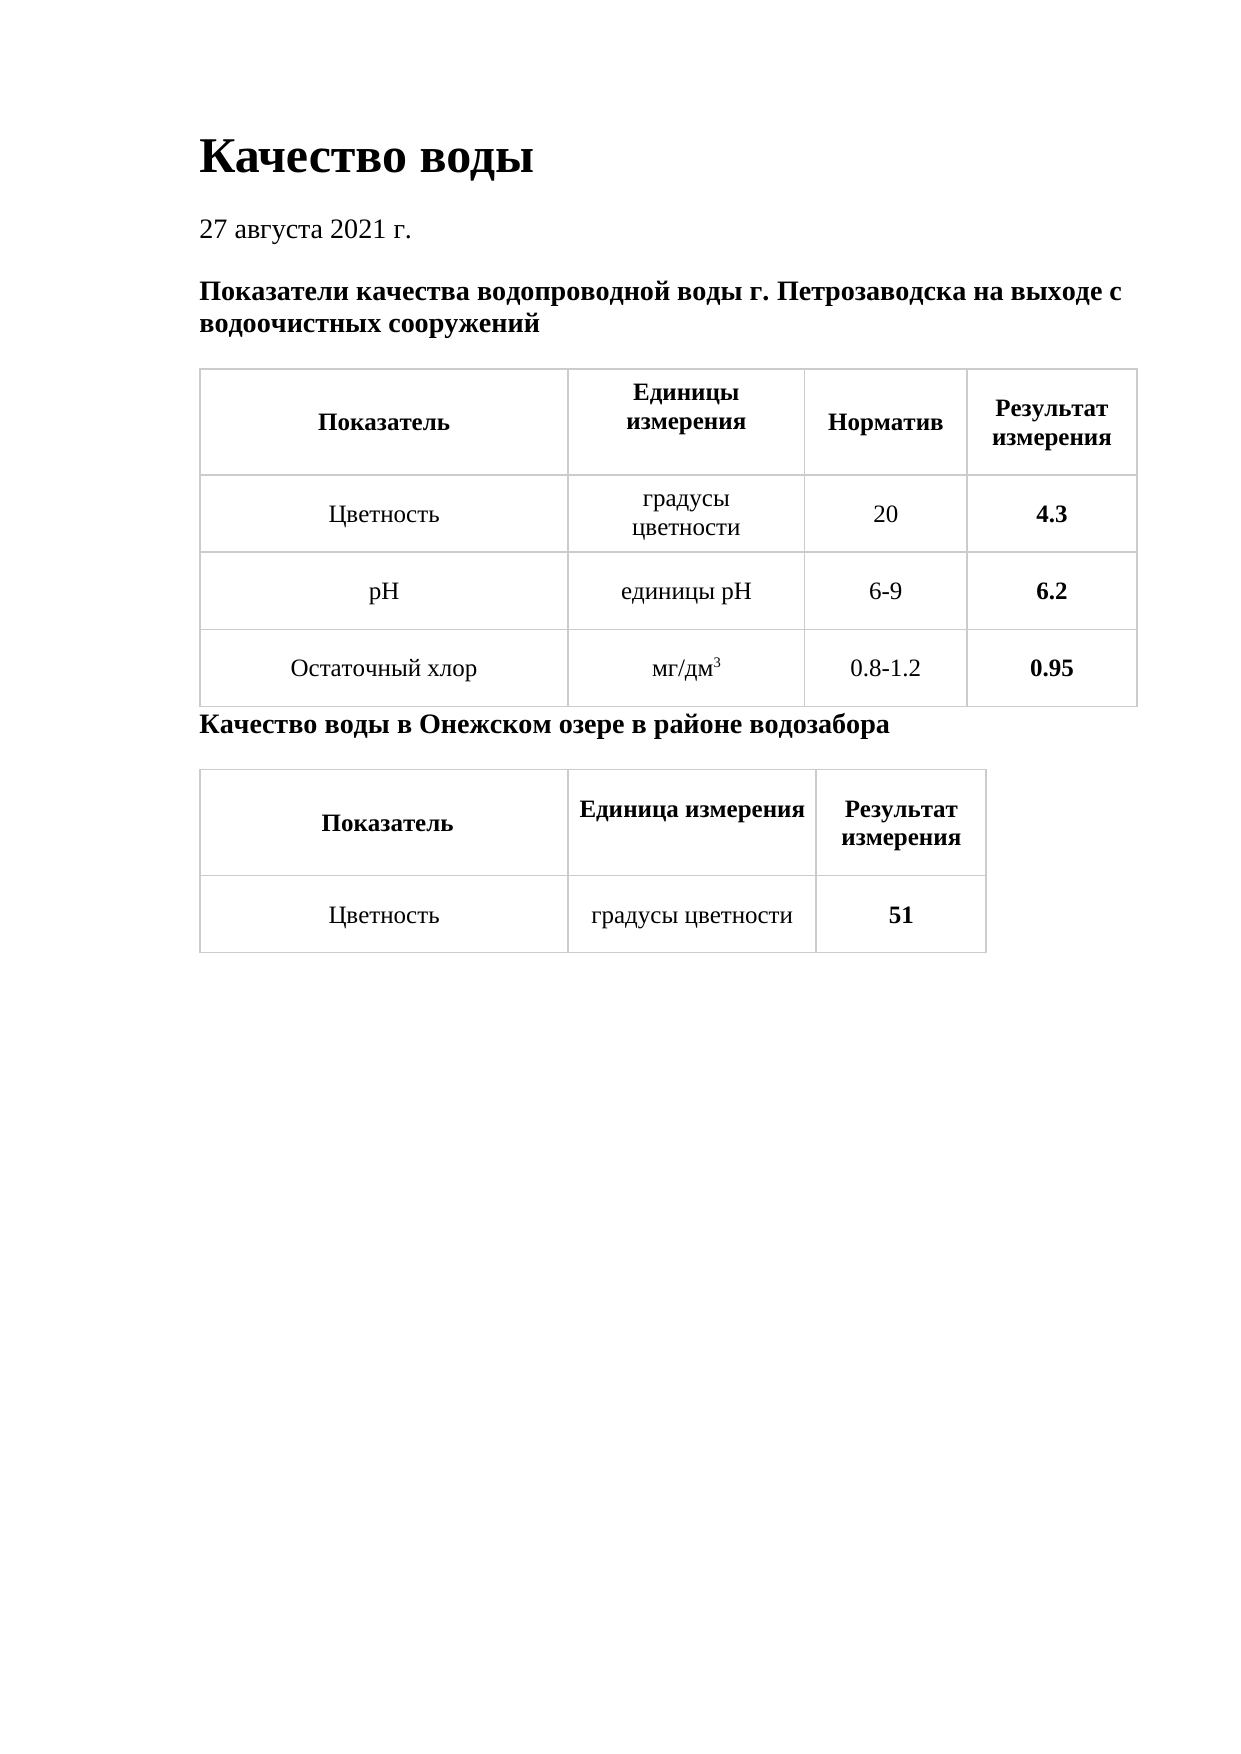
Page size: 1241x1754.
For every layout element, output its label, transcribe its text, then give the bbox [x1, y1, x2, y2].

table_header Качество воды 27 августа 2021 г. Показатели качества водопроводной воды г. Петрозаводска на выходе с водоочистных сооружений Качество воды в Онежском озере в районе водозабора [176, 118, 1197, 961]
